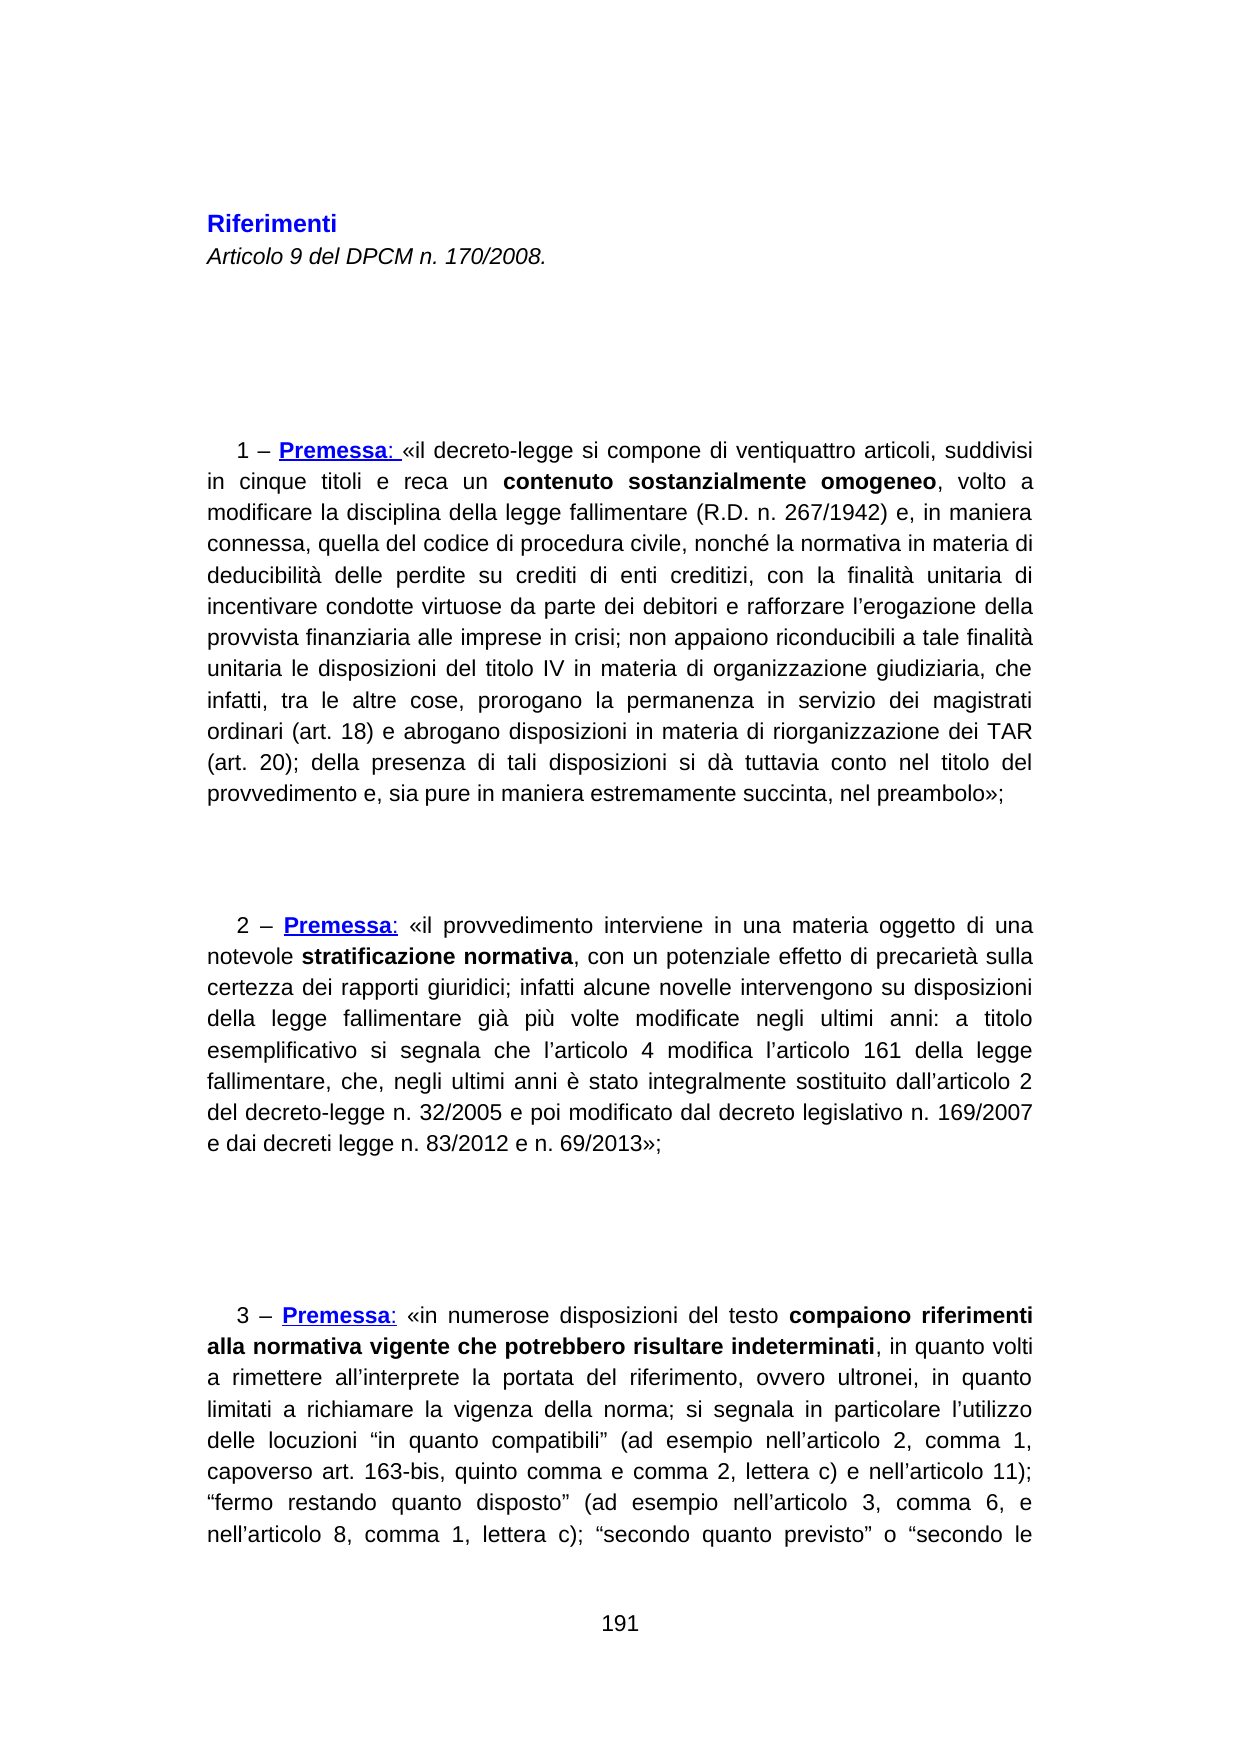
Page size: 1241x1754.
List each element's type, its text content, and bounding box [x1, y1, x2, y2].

text 1 – Premessa: «il decreto-legge si compone di ventiquattro articoli, suddivisi in cinque titoli e reca un contenuto sostanzialmente omogeneo, volto a modificare la disciplina della legge fallimentare (R.D. n. 267/1942) e, in maniera connessa, quella del codice di procedura civile, nonché la normativa in materia di deducibilità delle perdite su crediti di enti creditizi, con la finalità unitaria di incentivare condotte virtuose da parte dei debitori e rafforzare l’erogazione della provvista finanziaria alle imprese in crisi; non appaiono riconducibili a tale finalità unitaria le disposizioni del titolo IV in materia di organizzazione giudiziaria, che infatti, tra le altre cose, prorogano la permanenza in servizio dei magistrati ordinari (art. 18) e abrogano disposizioni in materia di riorganizzazione dei TAR (art. 20); della presenza di tali disposizioni si dà tuttavia conto nel titolo del provvedimento e, sia pure in maniera estremamente succinta, nel preambolo»; [207, 432, 1033, 807]
text 2 – Premessa: «il provvedimento interviene in una materia oggetto di una notevole stratificazione normativa, con un potenziale effetto di precarietà sulla certezza dei rapporti giuridici; infatti alcune novelle intervengono su disposizioni della legge fallimentare già più volte modificate negli ultimi anni: a titolo esemplificativo si segnala che l’articolo 4 modifica l’articolo 161 della legge fallimentare, che, negli ultimi anni è stato integralmente sostituito dall’articolo 2 del decreto-legge n. 32/2005 e poi modificato dal decreto legislativo n. 169/2007 e dai decreti legge n. 83/2012 e n. 69/2013»; [207, 907, 1033, 1157]
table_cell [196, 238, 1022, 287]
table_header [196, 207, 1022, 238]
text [207, 1297, 1033, 1547]
